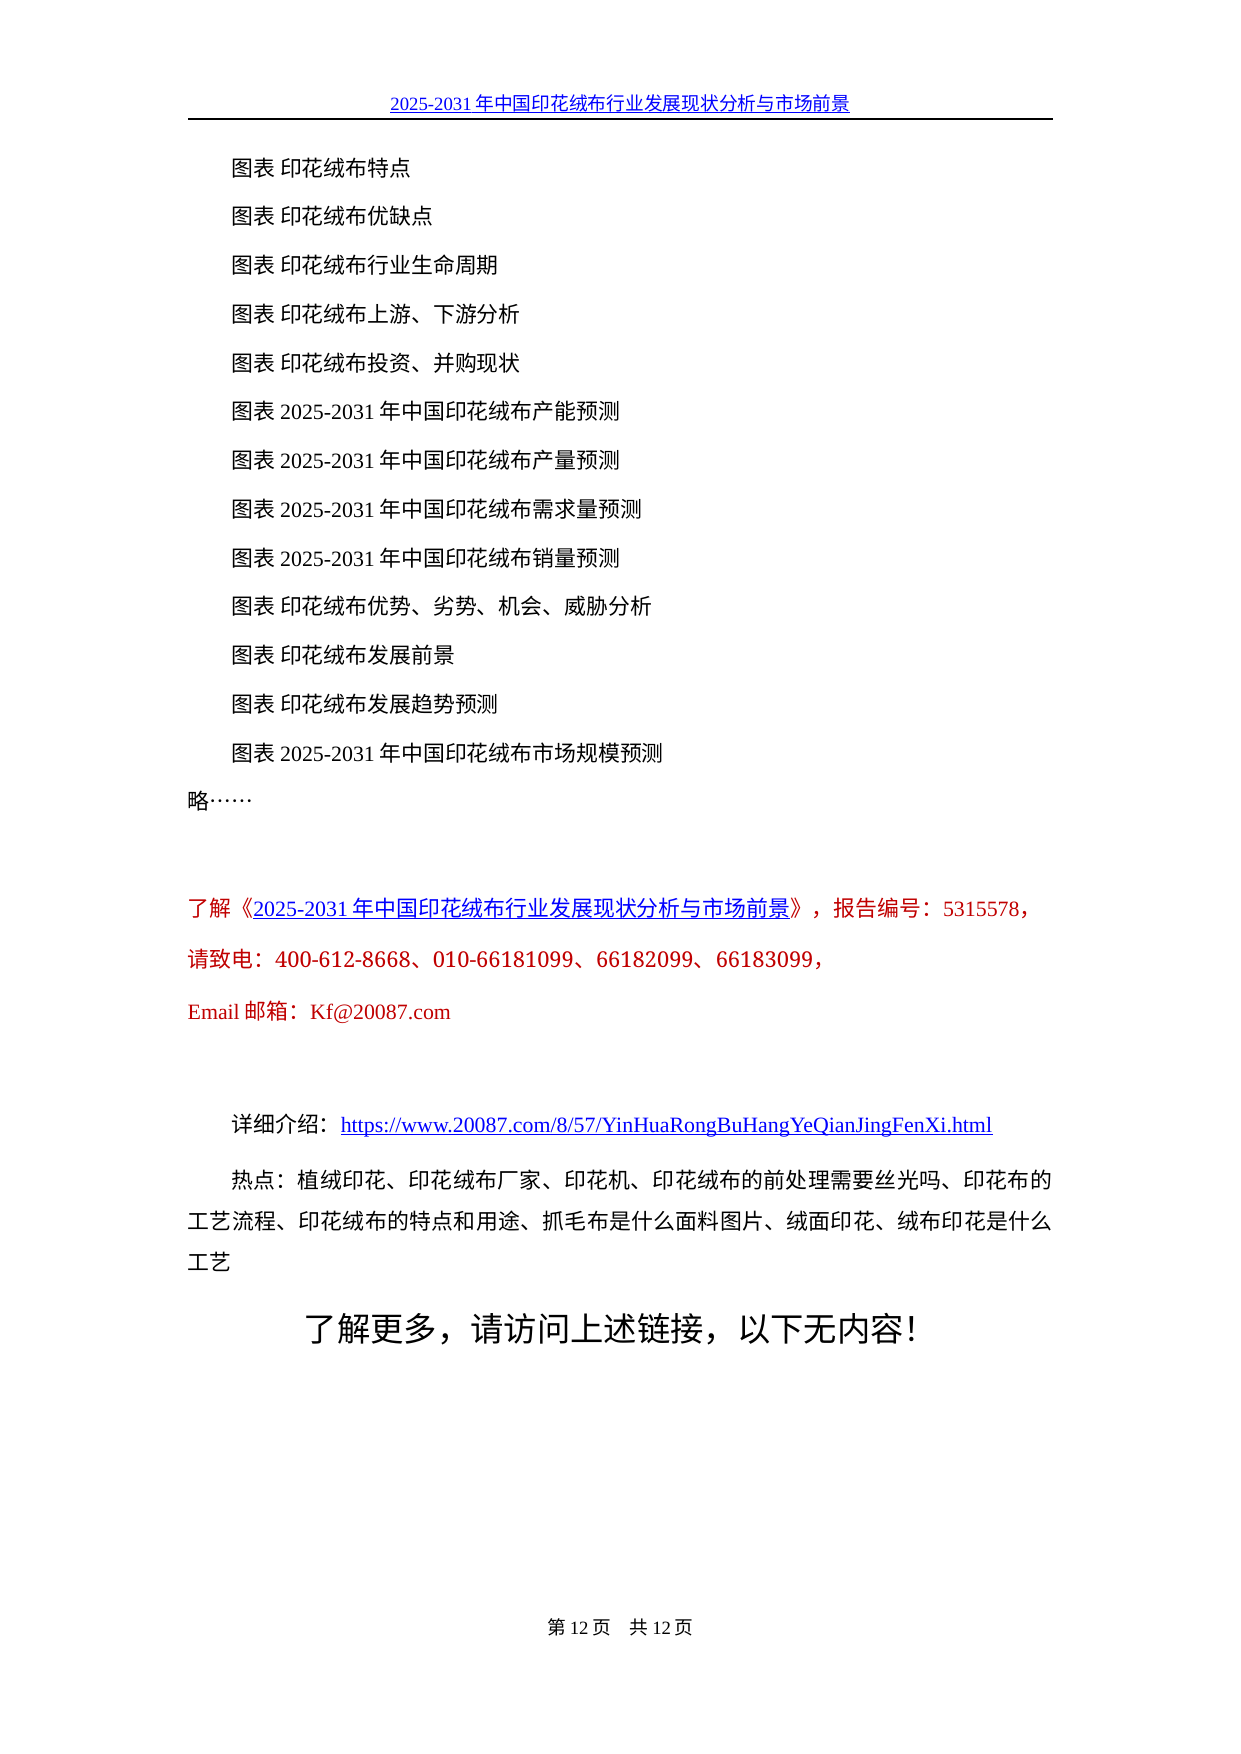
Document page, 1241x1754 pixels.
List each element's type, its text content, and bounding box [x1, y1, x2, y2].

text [187, 150, 1053, 816]
text 详细介绍：https://www.20087.com/8/57/YinHuaRongBuHangYeQianJingFenXi.html [187, 1106, 1053, 1139]
title 了解更多，请访问上述链接，以下无内容！ [187, 1294, 1053, 1359]
text 了解《2025-2031年中国印花绒布行业发展现状分析与市场前景》，报告编号：5315578， [187, 890, 1053, 923]
text 请致电：400-612-8668、010-66181099、66182099、66183099， [187, 942, 1053, 974]
text 热点：植绒印花、印花绒布厂家、印花机、印花绒布的前处理需要丝光吗、印花布的工艺流程、印花绒布的特点和用途、抓毛布是什么面料图片、绒面印花、绒布印花是什么工艺 [187, 1163, 1053, 1277]
text Email邮箱：Kf@20087.com [187, 993, 1053, 1026]
